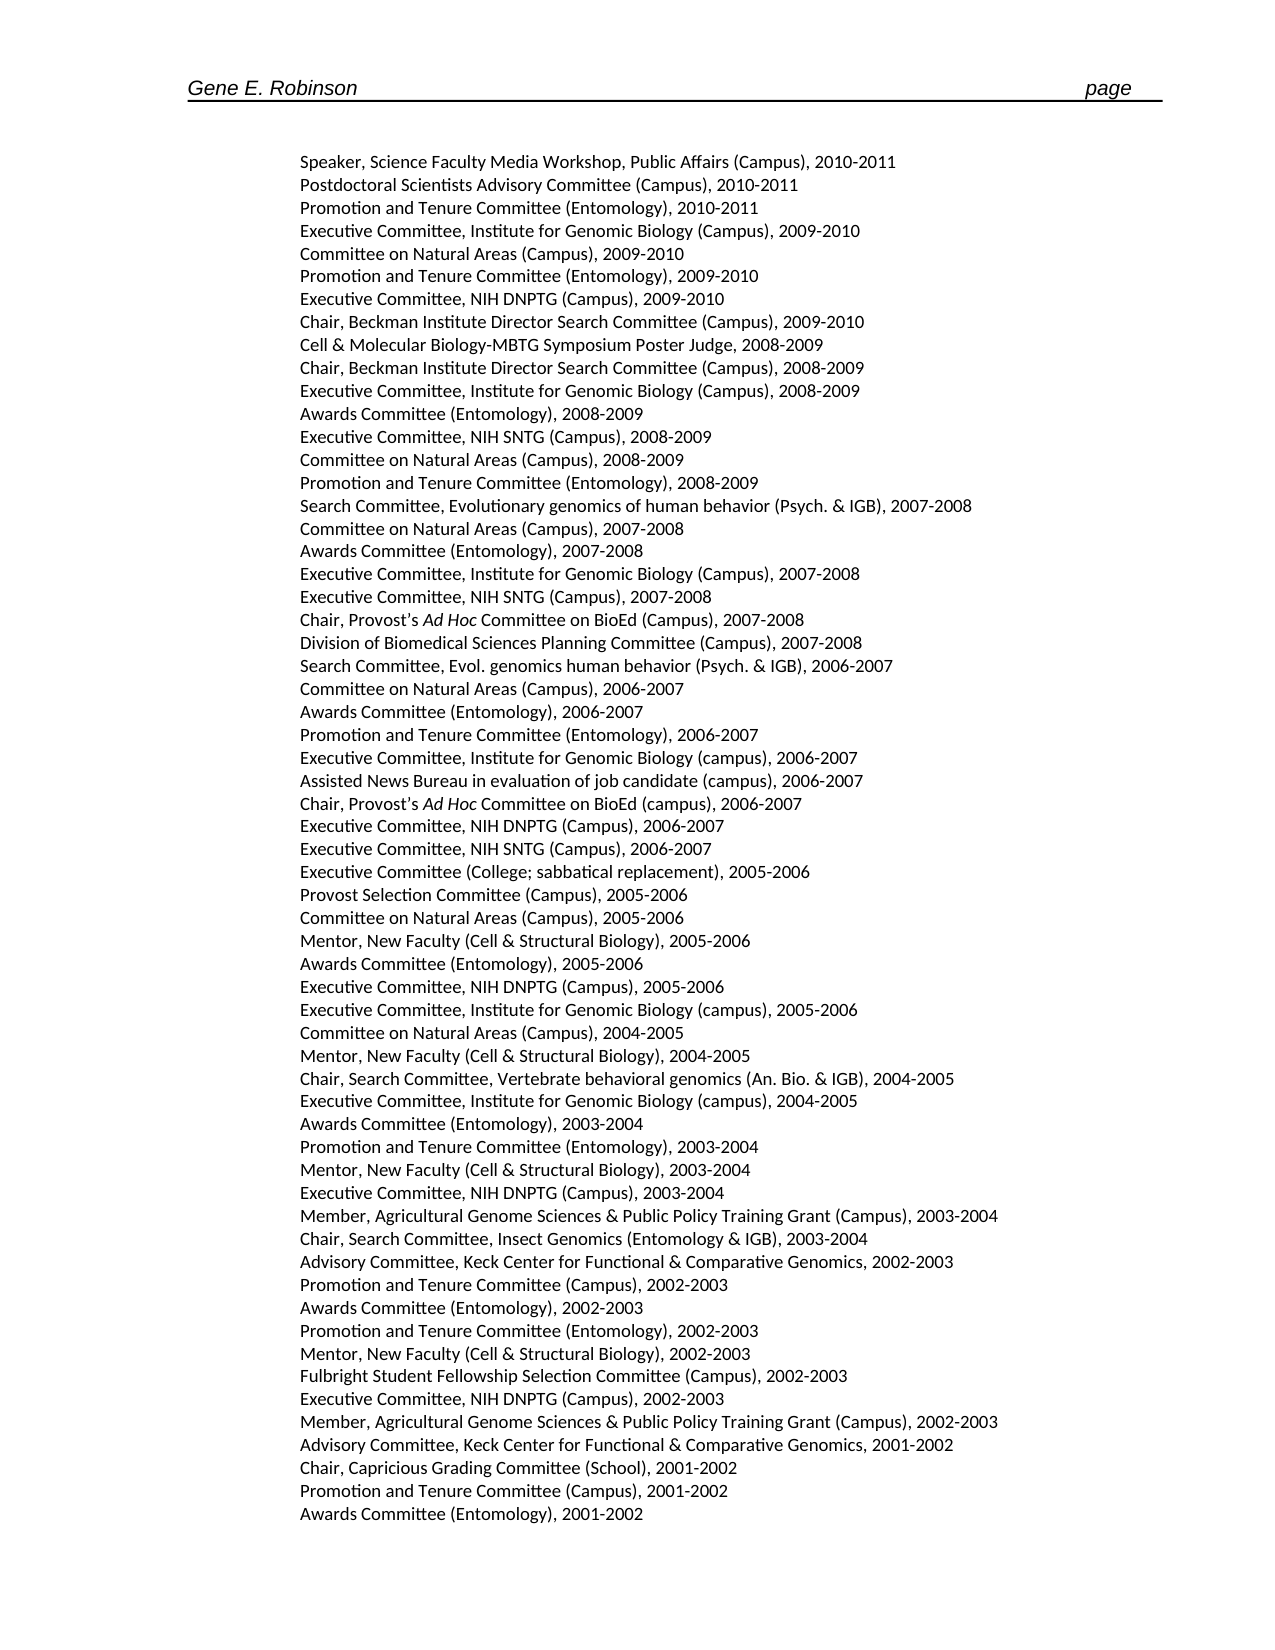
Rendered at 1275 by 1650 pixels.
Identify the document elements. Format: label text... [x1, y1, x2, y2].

subtitle Mentor, New Faculty (Cell & Structural Biology), 2004-2005 [300, 1044, 1087, 1067]
subtitle Awards Committee (Entomology), 2003-2004 [300, 1112, 1087, 1135]
subtitle Speaker, Science Faculty Media Workshop, Public Affairs (Campus), 2010-2011 [300, 150, 1087, 173]
subtitle Promotion and Tenure Committee (Entomology), 2009-2010 [300, 264, 1087, 287]
subtitle Committee on Natural Areas (Campus), 2007-2008 [300, 517, 1087, 539]
subtitle Search Committee, Evolutionary genomics of human behavior (Psych. & IGB), 2007-2008 [300, 494, 1087, 517]
subtitle Awards Committee (Entomology), 2001-2002 [300, 1502, 1087, 1525]
subtitle Promotion and Tenure Committee (Campus), 2001-2002 [300, 1479, 1087, 1502]
subtitle Chair, Beckman Institute Director Search Committee (Campus), 2008-2009 [300, 356, 1087, 379]
subtitle Awards Committee (Entomology), 2005-2006 [300, 952, 1087, 975]
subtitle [300, 196, 1087, 219]
subtitle Chair, Provost’s Ad Hoc Committee on BioEd (campus), 2006-2007 [300, 792, 1087, 814]
subtitle Executive Committee, Institute for Genomic Biology (Campus), 2009-2010 [300, 219, 1087, 242]
subtitle Chair, Provost’s Ad Hoc Committee on BioEd (Campus), 2007-2008 [300, 608, 1087, 631]
subtitle Chair, Capricious Grading Committee (School), 2001-2002 [300, 1456, 1087, 1479]
subtitle Awards Committee (Entomology), 2008-2009 [300, 402, 1087, 425]
subtitle Executive Committee, NIH SNTG (Campus), 2008-2009 [300, 425, 1087, 448]
subtitle Cell & Molecular Biology-MBTG Symposium Poster Judge, 2008-2009 [300, 333, 1087, 356]
subtitle Chair, Beckman Institute Director Search Committee (Campus), 2009-2010 [300, 310, 1087, 333]
subtitle Executive Committee, Institute for Genomic Biology (Campus), 2008-2009 [300, 379, 1087, 402]
subtitle Promotion and Tenure Committee (Entomology), 2008-2009 [300, 471, 1087, 494]
subtitle Promotion and Tenure Committee (Campus), 2002-2003 [300, 1273, 1087, 1296]
subtitle Committee on Natural Areas (Campus), 2009-2010 [300, 242, 1087, 264]
subtitle Postdoctoral Scientists Advisory Committee (Campus), 2010-2011 [300, 173, 1087, 196]
subtitle Executive Committee, NIH DNPTG (Campus), 2003-2004 [300, 1181, 1087, 1204]
subtitle Promotion and Tenure Committee (Entomology), 2003-2004 [300, 1135, 1087, 1158]
subtitle Executive Committee (College; sabbatical replacement), 2005-2006 [300, 860, 1087, 883]
subtitle Provost Selection Committee (Campus), 2005-2006 [300, 883, 1087, 906]
subtitle Chair, Search Committee, Insect Genomics (Entomology & IGB), 2003-2004 [300, 1227, 1087, 1250]
subtitle Committee on Natural Areas (Campus), 2004-2005 [300, 1021, 1087, 1044]
subtitle Chair, Search Committee, Vertebrate behavioral genomics (An. Bio. & IGB), 2004-2005 [300, 1067, 1087, 1089]
subtitle Executive Committee, NIH DNPTG (Campus), 2002-2003 [300, 1387, 1087, 1410]
subtitle Division of Biomedical Sciences Planning Committee (Campus), 2007-2008 [300, 631, 1087, 654]
subtitle Executive Committee, Institute for Genomic Biology (campus), 2006-2007 [300, 746, 1087, 769]
subtitle Executive Committee, Institute for Genomic Biology (campus), 2005-2006 [300, 998, 1087, 1021]
subtitle Promotion and Tenure Committee (Entomology), 2002-2003 [300, 1319, 1087, 1342]
subtitle Committee on Natural Areas (Campus), 2005-2006 [300, 906, 1087, 929]
subtitle Executive Committee, NIH DNPTG (Campus), 2009-2010 [300, 287, 1087, 310]
subtitle Promotion and Tenure Committee (Entomology), 2006-2007 [300, 723, 1087, 746]
subtitle Executive Committee, NIH SNTG (Campus), 2007-2008 [300, 585, 1087, 608]
subtitle Executive Committee, NIH DNPTG (Campus), 2005-2006 [300, 975, 1087, 998]
subtitle Awards Committee (Entomology), 2007-2008 [300, 539, 1087, 562]
subtitle Mentor, New Faculty (Cell & Structural Biology), 2005-2006 [300, 929, 1087, 952]
subtitle Committee on Natural Areas (Campus), 2008-2009 [300, 448, 1087, 471]
subtitle Member, Agricultural Genome Sciences & Public Policy Training Grant (Campus), 2003-2004 [300, 1204, 1087, 1227]
subtitle Search Committee, Evol. genomics human behavior (Psych. & IGB), 2006-2007 [300, 654, 1087, 677]
subtitle Awards Committee (Entomology), 2006-2007 [300, 700, 1087, 723]
subtitle Committee on Natural Areas (Campus), 2006-2007 [300, 677, 1087, 700]
subtitle Advisory Committee, Keck Center for Functional & Comparative Genomics, 2002-2003 [300, 1250, 1087, 1273]
subtitle Fulbright Student Fellowship Selection Committee (Campus), 2002-2003 [300, 1364, 1087, 1387]
subtitle Awards Committee (Entomology), 2002-2003 [300, 1296, 1087, 1319]
subtitle Executive Committee, Institute for Genomic Biology (Campus), 2007-2008 [300, 562, 1087, 585]
subtitle Mentor, New Faculty (Cell & Structural Biology), 2002-2003 [300, 1342, 1087, 1364]
subtitle Mentor, New Faculty (Cell & Structural Biology), 2003-2004 [300, 1158, 1087, 1181]
subtitle Assisted News Bureau in evaluation of job candidate (campus), 2006-2007 [300, 769, 1087, 792]
subtitle Member, Agricultural Genome Sciences & Public Policy Training Grant (Campus), 2002-2003 [300, 1410, 1087, 1433]
subtitle Executive Committee, Institute for Genomic Biology (campus), 2004-2005 [300, 1089, 1087, 1112]
subtitle Executive Committee, NIH SNTG (Campus), 2006-2007 [300, 837, 1087, 860]
subtitle Advisory Committee, Keck Center for Functional & Comparative Genomics, 2001-2002 [300, 1433, 1087, 1456]
subtitle Executive Committee, NIH DNPTG (Campus), 2006-2007 [300, 814, 1087, 837]
